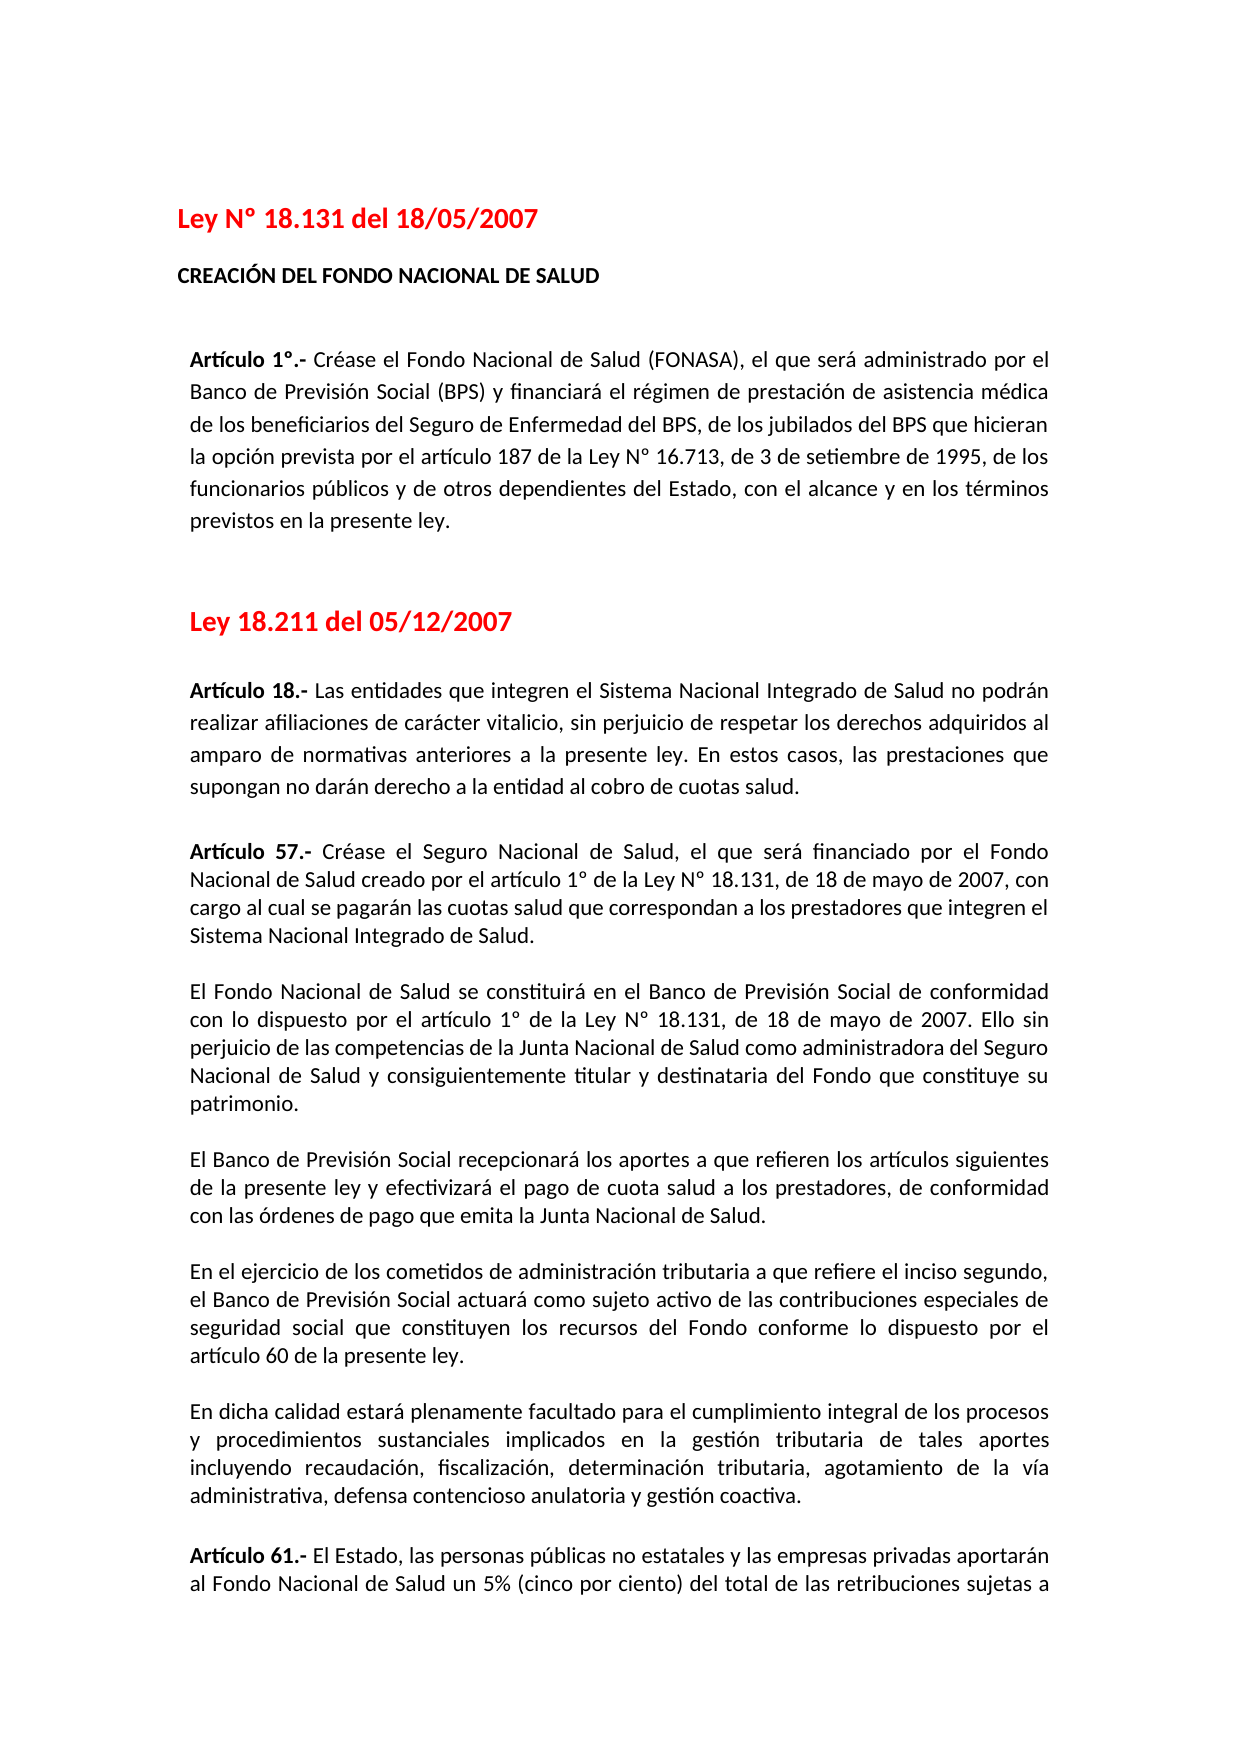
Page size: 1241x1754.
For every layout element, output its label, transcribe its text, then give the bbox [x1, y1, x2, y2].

text En el ejercicio de los cometidos de administración tributaria a que refiere el inciso segundo, el Banco de Previsión Social actuará como sujeto activo de las contribuciones especiales de seguridad social que constituyen los recursos del Fondo conforme lo dispuesto por el artículo 60 de la presente ley. [189, 1257, 1051, 1369]
text Artículo 57.- Créase el Seguro Nacional de Salud, el que será financiado por el Fondo Nacional de Salud creado por el artículo 1º de la Ley Nº 18.131, de 18 de mayo de 2007, con cargo al cual se pagarán las cuotas salud que correspondan a los prestadores que integren el Sistema Nacional Integrado de Salud. [189, 837, 1051, 949]
title Ley Nº 18.131 del 18/05/2007 [177, 201, 819, 236]
text Ley 18.211 del 05/12/2007 [189, 603, 1051, 638]
text En dicha calidad estará plenamente facultado para el cumplimiento integral de los procesos y procedimientos sustanciales implicados en la gestión tributaria de tales aportes incluyendo recaudación, fiscalización, determinación tributaria, agotamiento de la vía administrativa, defensa contencioso anulatoria y gestión coactiva. [189, 1397, 1051, 1509]
text El Fondo Nacional de Salud se constituirá en el Banco de Previsión Social de conformidad con lo dispuesto por el artículo 1º de la Ley Nº 18.131, de 18 de mayo de 2007. Ello sin perjuicio de las competencias de la Junta Nacional de Salud como administradora del Seguro Nacional de Salud y consiguientemente titular y destinataria del Fondo que constituye su patrimonio. [189, 977, 1051, 1117]
text Artículo 1º.- Créase el Fondo Nacional de Salud (FONASA), el que será administrado por el Banco de Previsión Social (BPS) y financiará el régimen de prestación de asistencia médica de los beneficiarios del Seguro de Enfermedad del BPS, de los jubilados del BPS que hicieran la opción prevista por el artículo 187 de la Ley Nº 16.713, de 3 de setiembre de 1995, de los funcionarios públicos y de otros dependientes del Estado, con el alcance y en los términos previstos en la presente ley. [189, 345, 1051, 534]
title CREACIÓN DEL FONDO NACIONAL DE SALUD [177, 261, 819, 289]
text El Banco de Previsión Social recepcionará los aportes a que refieren los artículos siguientes de la presente ley y efectivizará el pago de cuota salud a los prestadores, de conformidad con las órdenes de pago que emita la Junta Nacional de Salud. [189, 1145, 1051, 1229]
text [189, 1542, 1051, 1598]
text Artículo 18.- Las entidades que integren el Sistema Nacional Integrado de Salud no podrán realizar afiliaciones de carácter vitalicio, sin perjuicio de respetar los derechos adquiridos al amparo de normativas anteriores a la presente ley. En estos casos, las prestaciones que supongan no darán derecho a la entidad al cobro de cuotas salud. [189, 676, 1051, 801]
